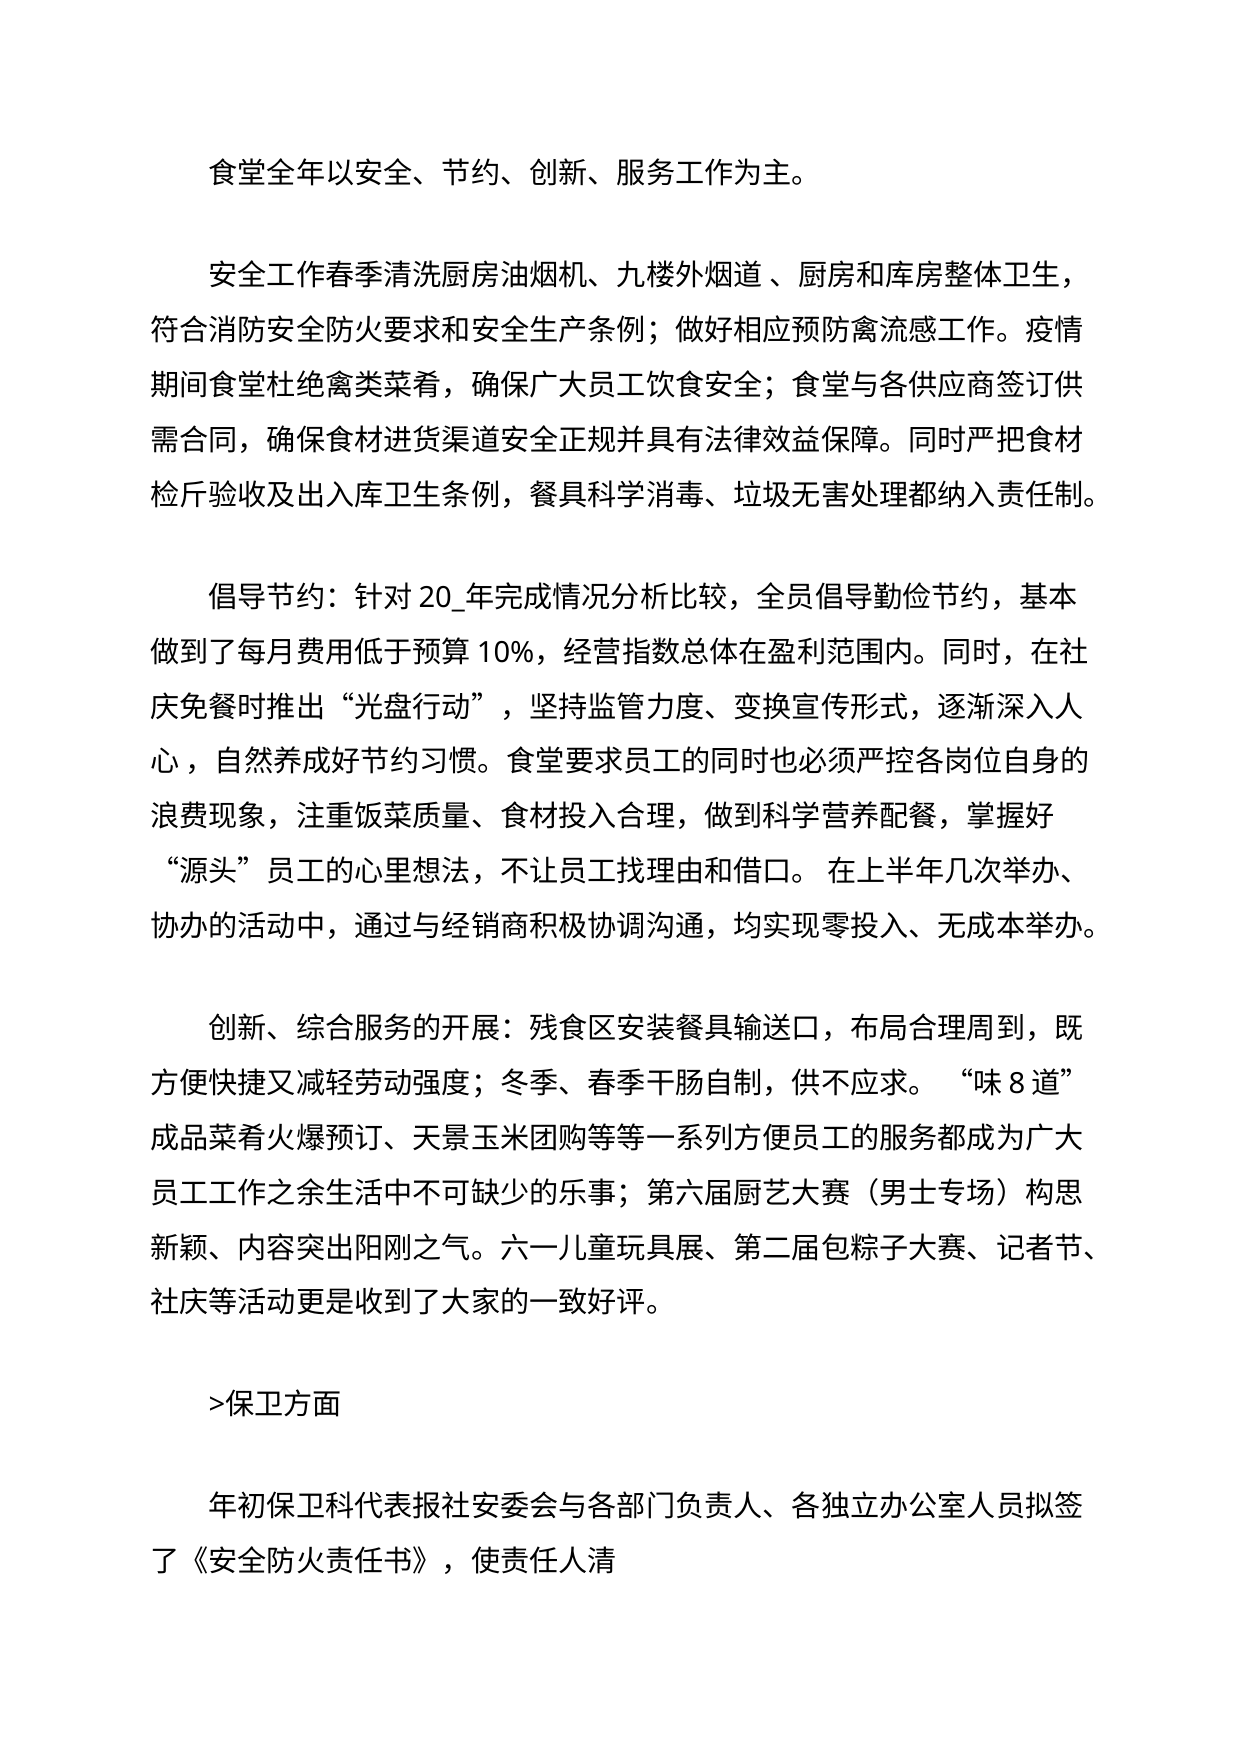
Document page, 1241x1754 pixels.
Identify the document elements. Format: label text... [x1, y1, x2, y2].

text 安全工作春季清洗厨房油烟机、九楼外烟道 、厨房和库房整体卫生，符合消防安全防火要求和安全生产条例；做好相应预防禽流感工作。疫情期间食堂杜绝禽类菜肴，确保广大员工饮食安全；食堂与各供应商签订供需合同，确保食材进货渠道安全正规并具有法律效益保障。同时严把食材检斤验收及出入库卫生条例，餐具科学消毒、垃圾无害处理都纳入责任制。 [150, 252, 1090, 514]
text >保卫方面 [150, 1381, 1090, 1423]
text 食堂全年以安全、节约、创新、服务工作为主。 [150, 150, 1090, 192]
text 创新、综合服务的开展：残食区安装餐具输送口，布局合理周到，既方便快捷又减轻劳动强度；冬季、春季干肠自制，供不应求。 “味8道”成品菜肴火爆预订、天景玉米团购等等一系列方便员工的服务都成为广大员工工作之余生活中不可缺少的乐事；第六届厨艺大赛（男士专场）构思新颖、内容突出阳刚之气。六一儿童玩具展、第二届包粽子大赛、记者节、社庆等活动更是收到了大家的一致好评。 [150, 1004, 1090, 1321]
text 年初保卫科代表报社安委会与各部门负责人、各独立办公室人员拟签了《安全防火责任书》，使责任人清 [150, 1483, 1090, 1580]
text 倡导节约：针对20_年完成情况分析比较，全员倡导勤俭节约，基本做到了每月费用低于预算10%，经营指数总体在盈利范围内。同时，在社庆免餐时推出“光盘行动”，坚持监管力度、变换宣传形式，逐渐深入人心 ，自然养成好节约习惯。食堂要求员工的同时也必须严控各岗位自身的浪费现象，注重饭菜质量、食材投入合理，做到科学营养配餐，掌握好“源头”员工的心里想法，不让员工找理由和借口。 在上半年几次举办、协办的活动中，通过与经销商积极协调沟通，均实现零投入、无成本举办。 [150, 573, 1090, 945]
